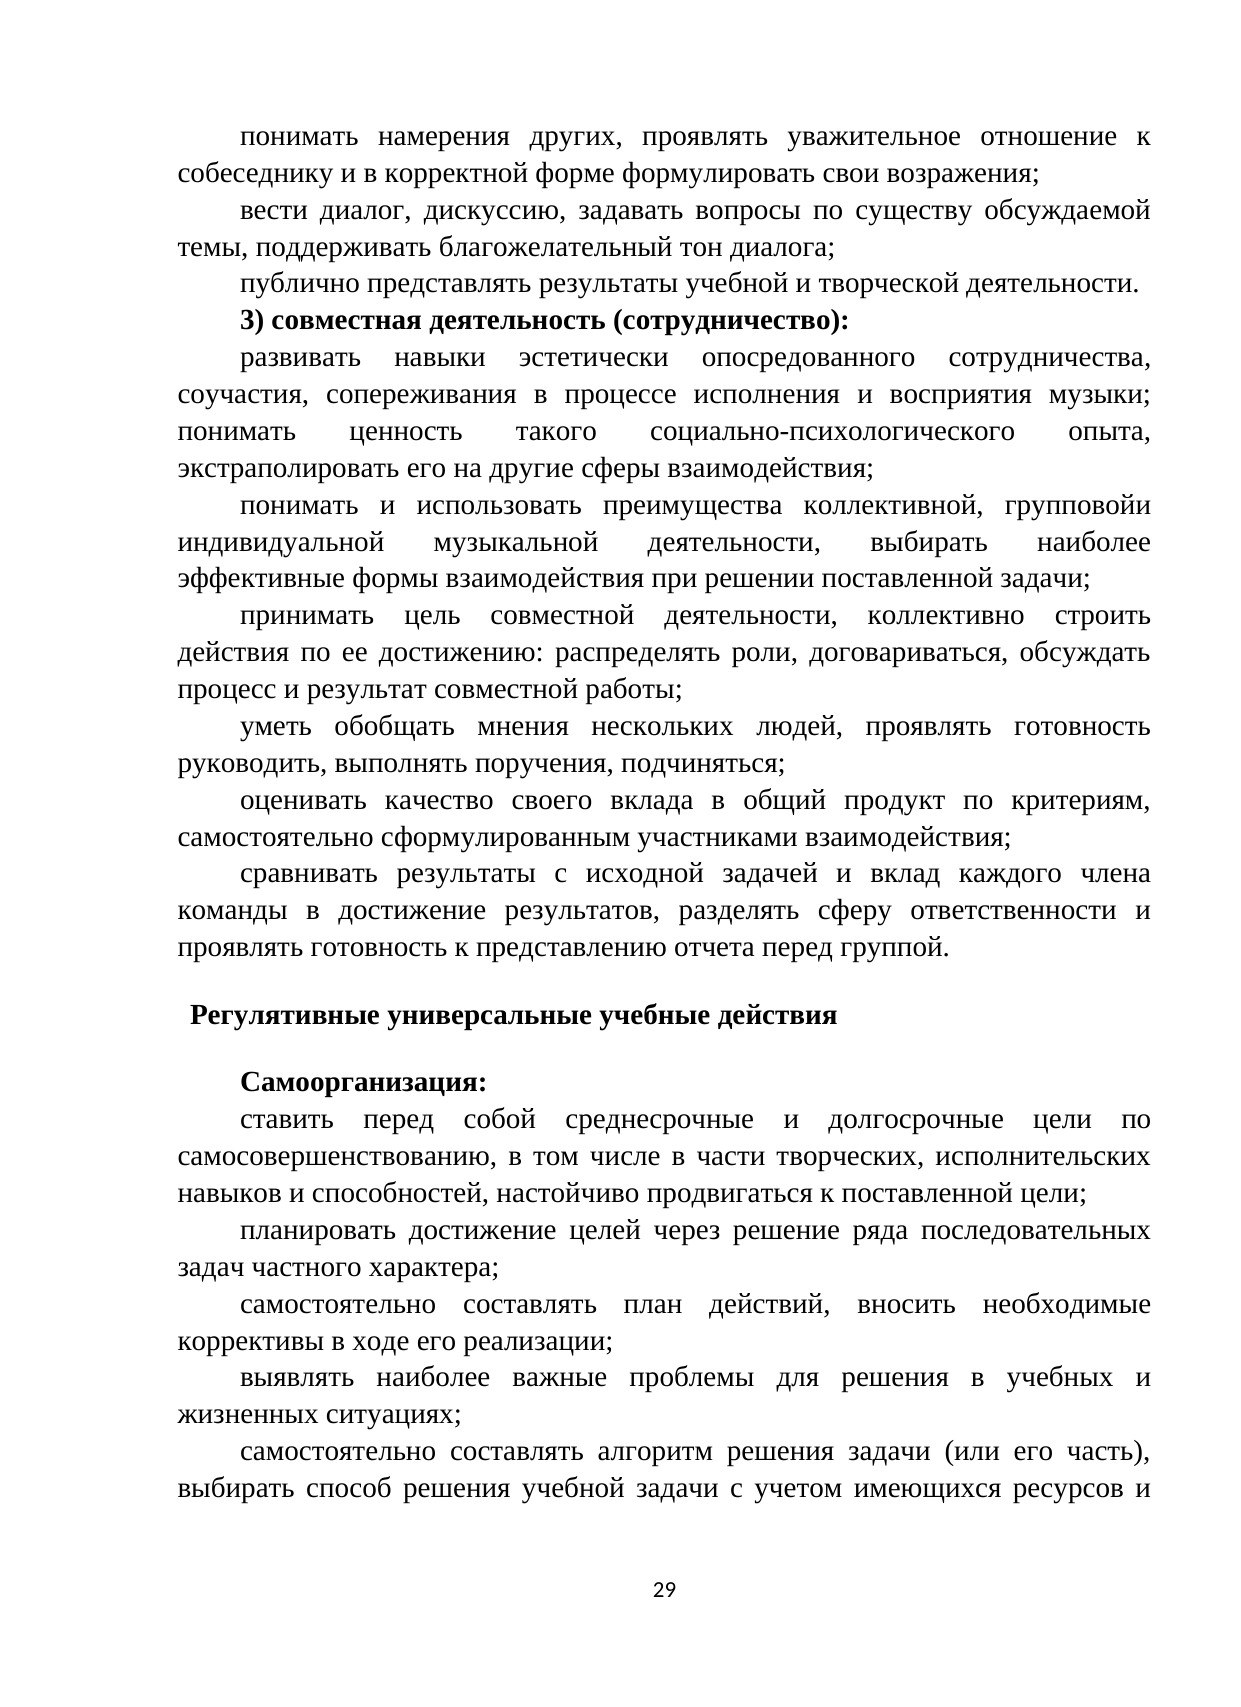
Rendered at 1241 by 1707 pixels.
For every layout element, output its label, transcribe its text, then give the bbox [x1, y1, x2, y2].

text уметь обобщать мнения нескольких людей, проявлять готовность руководить, выполнять поручения, подчиняться; [177, 708, 1152, 778]
text сравнивать результаты с исходной задачей и вклад каждого члена команды в достижение результатов, разделять сферу ответственности и проявлять готовность к представлению отчета перед группой. [177, 856, 1152, 963]
text планировать достижение целей через решение ряда последовательных задач частного характера; [177, 1212, 1152, 1282]
text принимать цель совместной деятельности, коллективно строить действия по ее достижению: распределять роли, договариваться, обсуждать процесс и результат совместной работы; [177, 597, 1152, 705]
text Регулятивные универсальные учебные действия [190, 997, 1152, 1031]
text 3) совместная деятельность (сотрудничество): [177, 302, 1152, 336]
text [177, 1433, 1152, 1504]
text выявлять наиболее важные проблемы для решения в учебных и жизненных ситуациях; [177, 1359, 1152, 1430]
text публично представлять результаты учебной и творческой деятельности. [177, 266, 1152, 299]
text ставить перед собой среднесрочные и долгосрочные цели по самосовершенствованию, в том числе в части творческих, исполнительских навыков и способностей, настойчиво продвигаться к поставленной цели; [177, 1101, 1152, 1209]
text оценивать качество своего вклада в общий продукт по критериям, самостоятельно сформулированным участниками взаимодействия; [177, 782, 1152, 852]
text вести диалог, дискуссию, задавать вопросы по существу обсуждаемой темы, поддерживать благожелательный тон диалога; [177, 192, 1152, 262]
text понимать намерения других, проявлять уважительное отношение к собеседнику и в корректной форме формулировать свои возражения; [177, 118, 1152, 188]
text понимать и использовать преимущества коллективной, групповойи индивидуальной музыкальной деятельности, выбирать наиболее эффективные формы взаимодействия при решении поставленной задачи; [177, 487, 1152, 594]
text самостоятельно составлять план действий, вносить необходимые коррективы в ходе его реализации; [177, 1286, 1152, 1356]
text Самоорганизация: [177, 1064, 1152, 1098]
text развивать навыки эстетически опосредованного сотрудничества, соучастия, сопереживания в процессе исполнения и восприятия музыки; понимать ценность такого социально-психологического опыта, экстраполировать его на другие сферы взаимодействия; [177, 339, 1152, 483]
